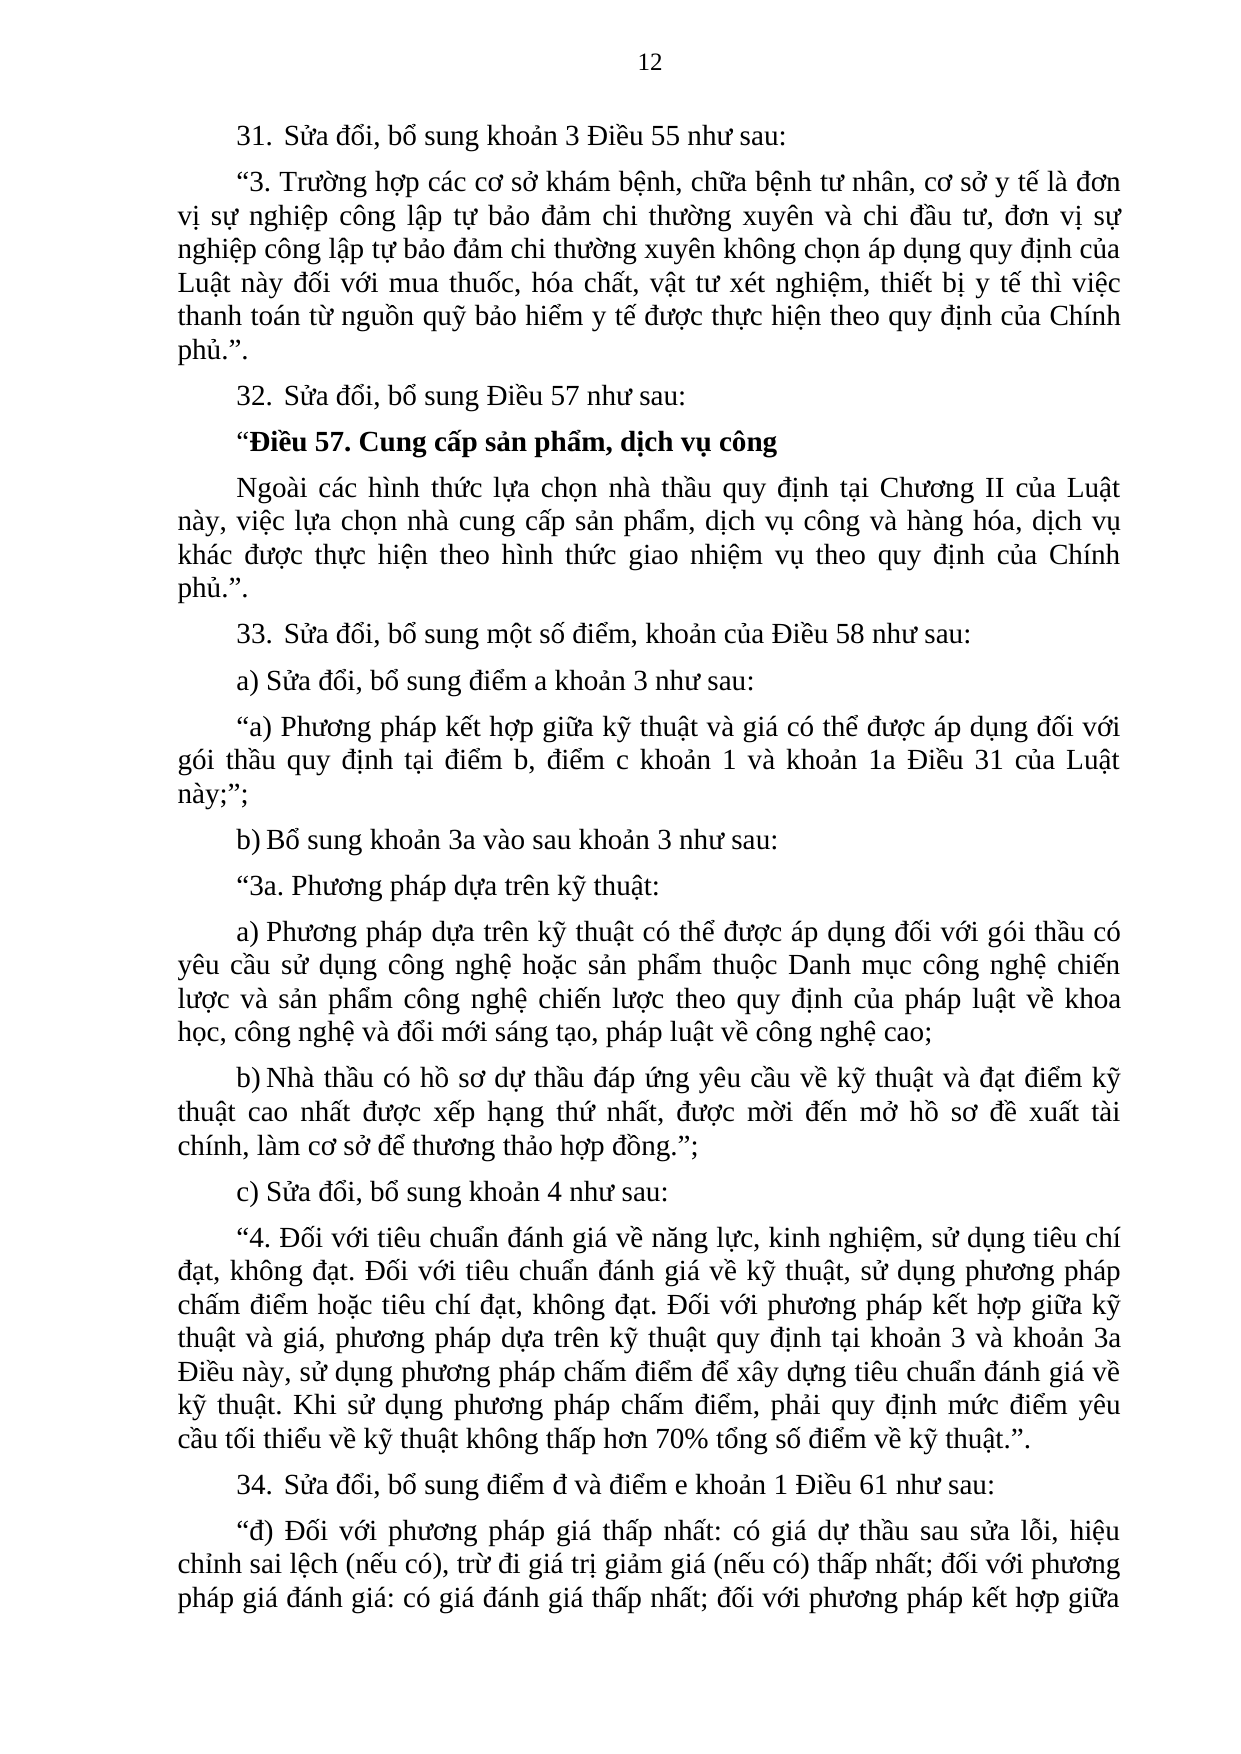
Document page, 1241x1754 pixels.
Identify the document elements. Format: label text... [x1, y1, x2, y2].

text b) Nhà thầu có hồ sơ dự thầu đáp ứng yêu cầu về kỹ thuật và đạt điểm kỹ thuật cao nhất được xếp hạng thứ nhất, được mời đến mở hồ sơ đề xuất tài chính, làm cơ sở để thương thảo hợp đồng.”; [177, 1061, 1122, 1161]
text 31. Sửa đổi, bổ sung khoản 3 Điều 55 như sau: [177, 118, 1122, 152]
text “3. Trường hợp các cơ sở khám bệnh, chữa bệnh tư nhân, cơ sở y tế là đơn vị sự nghiệp công lập tự bảo đảm chi thường xuyên và chi đầu tư, đơn vị sự nghiệp công lập tự bảo đảm chi thường xuyên không chọn áp dụng quy định của Luật này đối với mua thuốc, hóa chất, vật tư xét nghiệm, thiết bị y tế thì việc thanh toán từ nguồn quỹ bảo hiểm y tế được thực hiện theo quy định của Chính phủ.”. [177, 164, 1122, 365]
text b) Bổ sung khoản 3a vào sau khoản 3 như sau: [177, 822, 1122, 855]
text 32. Sửa đổi, bổ sung Điều 57 như sau: [177, 378, 1122, 411]
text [177, 1513, 1122, 1614]
text a) Phương pháp dựa trên kỹ thuật có thể được áp dụng đối với gói thầu có yêu cầu sử dụng công nghệ hoặc sản phẩm thuộc Danh mục công nghệ chiến lược và sản phẩm công nghệ chiến lược theo quy định của pháp luật về khoa học, công nghệ và đổi mới sáng tạo, pháp luật về công nghệ cao; [177, 914, 1122, 1048]
text “a) Phương pháp kết hợp giữa kỹ thuật và giá có thể được áp dụng đối với gói thầu quy định tại điểm b, điểm c khoản 1 và khoản 1a Điều 31 của Luật này;”; [177, 709, 1122, 809]
text 33. Sửa đổi, bổ sung một số điểm, khoản của Điều 58 như sau: [177, 617, 1122, 650]
text “Điều 57. Cung cấp sản phẩm, dịch vụ công [177, 424, 1122, 457]
text c) Sửa đổi, bổ sung khoản 4 như sau: [177, 1174, 1122, 1207]
text “4. Đối với tiêu chuẩn đánh giá về năng lực, kinh nghiệm, sử dụng tiêu chí đạt, không đạt. Đối với tiêu chuẩn đánh giá về kỹ thuật, sử dụng phương pháp chấm điểm hoặc tiêu chí đạt, không đạt. Đối với phương pháp kết hợp giữa kỹ thuật và giá, phương pháp dựa trên kỹ thuật quy định tại khoản 3 và khoản 3a Điều này, sử dụng phương pháp chấm điểm để xây dựng tiêu chuẩn đánh giá về kỹ thuật. Khi sử dụng phương pháp chấm điểm, phải quy định mức điểm yêu cầu tối thiểu về kỹ thuật không thấp hơn 70% tổng số điểm về kỹ thuật.”. [177, 1220, 1122, 1454]
text 34. Sửa đổi, bổ sung điểm đ và điểm e khoản 1 Điều 61 như sau: [177, 1467, 1122, 1501]
text a) Sửa đổi, bổ sung điểm a khoản 3 như sau: [177, 663, 1122, 696]
text “3a. Phương pháp dựa trên kỹ thuật: [177, 868, 1122, 901]
text Ngoài các hình thức lựa chọn nhà thầu quy định tại Chương II của Luật này, việc lựa chọn nhà cung cấp sản phẩm, dịch vụ công và hàng hóa, dịch vụ khác được thực hiện theo hình thức giao nhiệm vụ theo quy định của Chính phủ.”. [177, 470, 1122, 604]
